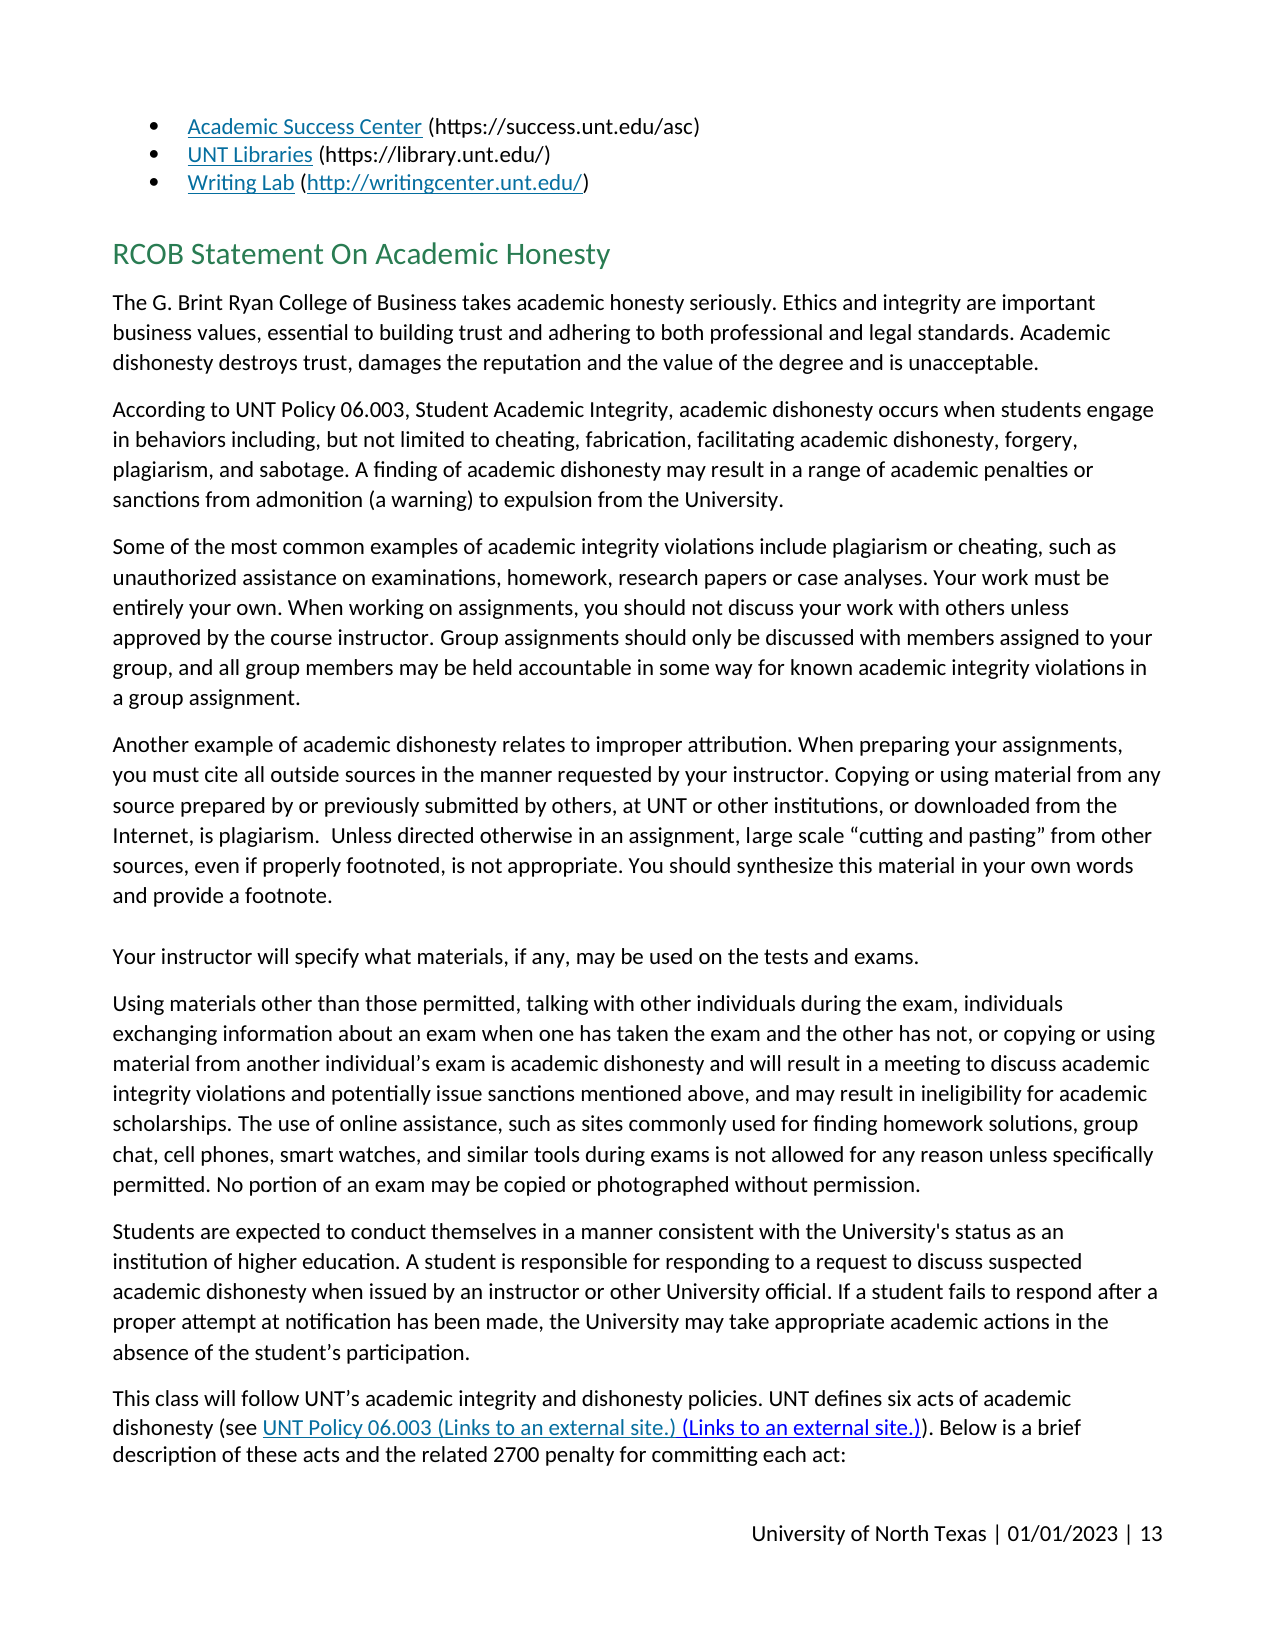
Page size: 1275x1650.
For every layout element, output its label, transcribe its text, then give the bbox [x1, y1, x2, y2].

list Academic Success Center (https://success.unt.edu/asc) [150, 112, 1162, 141]
text The G. Brint Ryan College of Business takes academic honesty seriously. Ethics and integrity are important business values, essential to building trust and adhering to both professional and legal standards. Academic dishonesty destroys trust, damages the reputation and the value of the degree and is unacceptable. [112, 288, 1162, 376]
list Writing Lab (http://writingcenter.unt.edu/) [150, 168, 1162, 197]
text Using materials other than those permitted, talking with other individuals during the exam, individuals exchanging information about an exam when one has taken the exam and the other has not, or copying or using material from another individual’s exam is academic dishonesty and will result in a meeting to discuss academic integrity violations and potentially issue sanctions mentioned above, and may result in ineligibility for academic scholarships. The use of online assistance, such as sites commonly used for finding homework solutions, group chat, cell phones, smart watches, and similar tools during exams is not allowed for any reason unless specifically permitted. No portion of an exam may be copied or photographed without permission. [112, 989, 1162, 1198]
text Students are expected to conduct themselves in a manner consistent with the University's status as an institution of higher education. A student is responsible for responding to a request to discuss suspected academic dishonesty when issued by an instructor or other University official. If a student fails to respond after a proper attempt at notification has been made, the University may take appropriate academic actions in the absence of the student’s participation. [112, 1217, 1162, 1366]
list UNT Libraries (https://library.unt.edu/) [150, 141, 1162, 168]
text Some of the most common examples of academic integrity violations include plagiarism or cheating, such as unauthorized assistance on examinations, homework, research papers or case analyses. Your work must be entirely your own. When working on assignments, you should not discuss your work with others unless approved by the course instructor. Group assignments should only be discussed with members assigned to your group, and all group members may be held accountable in some way for known academic integrity violations in a group assignment. [112, 532, 1162, 712]
text This class will follow UNT’s academic integrity and dishonesty policies. UNT defines six acts of academic dishonesty (see UNT Policy 06.003 (Links to an external site.) (Links to an external site.)). Below is a brief description of these acts and the related 2700 penalty for committing each act: [112, 1384, 1162, 1469]
subtitle RCOB Statement On Academic Honesty [112, 234, 1162, 272]
text Another example of academic dishonesty relates to improper attribution. When preparing your assignments, you must cite all outside sources in the manner requested by your instructor. Copying or using material from any source prepared by or previously submitted by others, at UNT or other institutions, or downloaded from the Internet, is plagiarism. Unless directed otherwise in an assignment, large scale “cutting and pasting” from other sources, even if properly footnoted, is not appropriate. You should synthesize this material in your own words and provide a footnote. Your instructor will specify what materials, if any, may be used on the tests and exams. [112, 730, 1162, 970]
text According to UNT Policy 06.003, Student Academic Integrity, academic dishonesty occurs when students engage in behaviors including, but not limited to cheating, fabrication, facilitating academic dishonesty, forgery, plagiarism, and sabotage. A finding of academic dishonesty may result in a range of academic penalties or sanctions from admonition (a warning) to expulsion from the University. [112, 395, 1162, 514]
